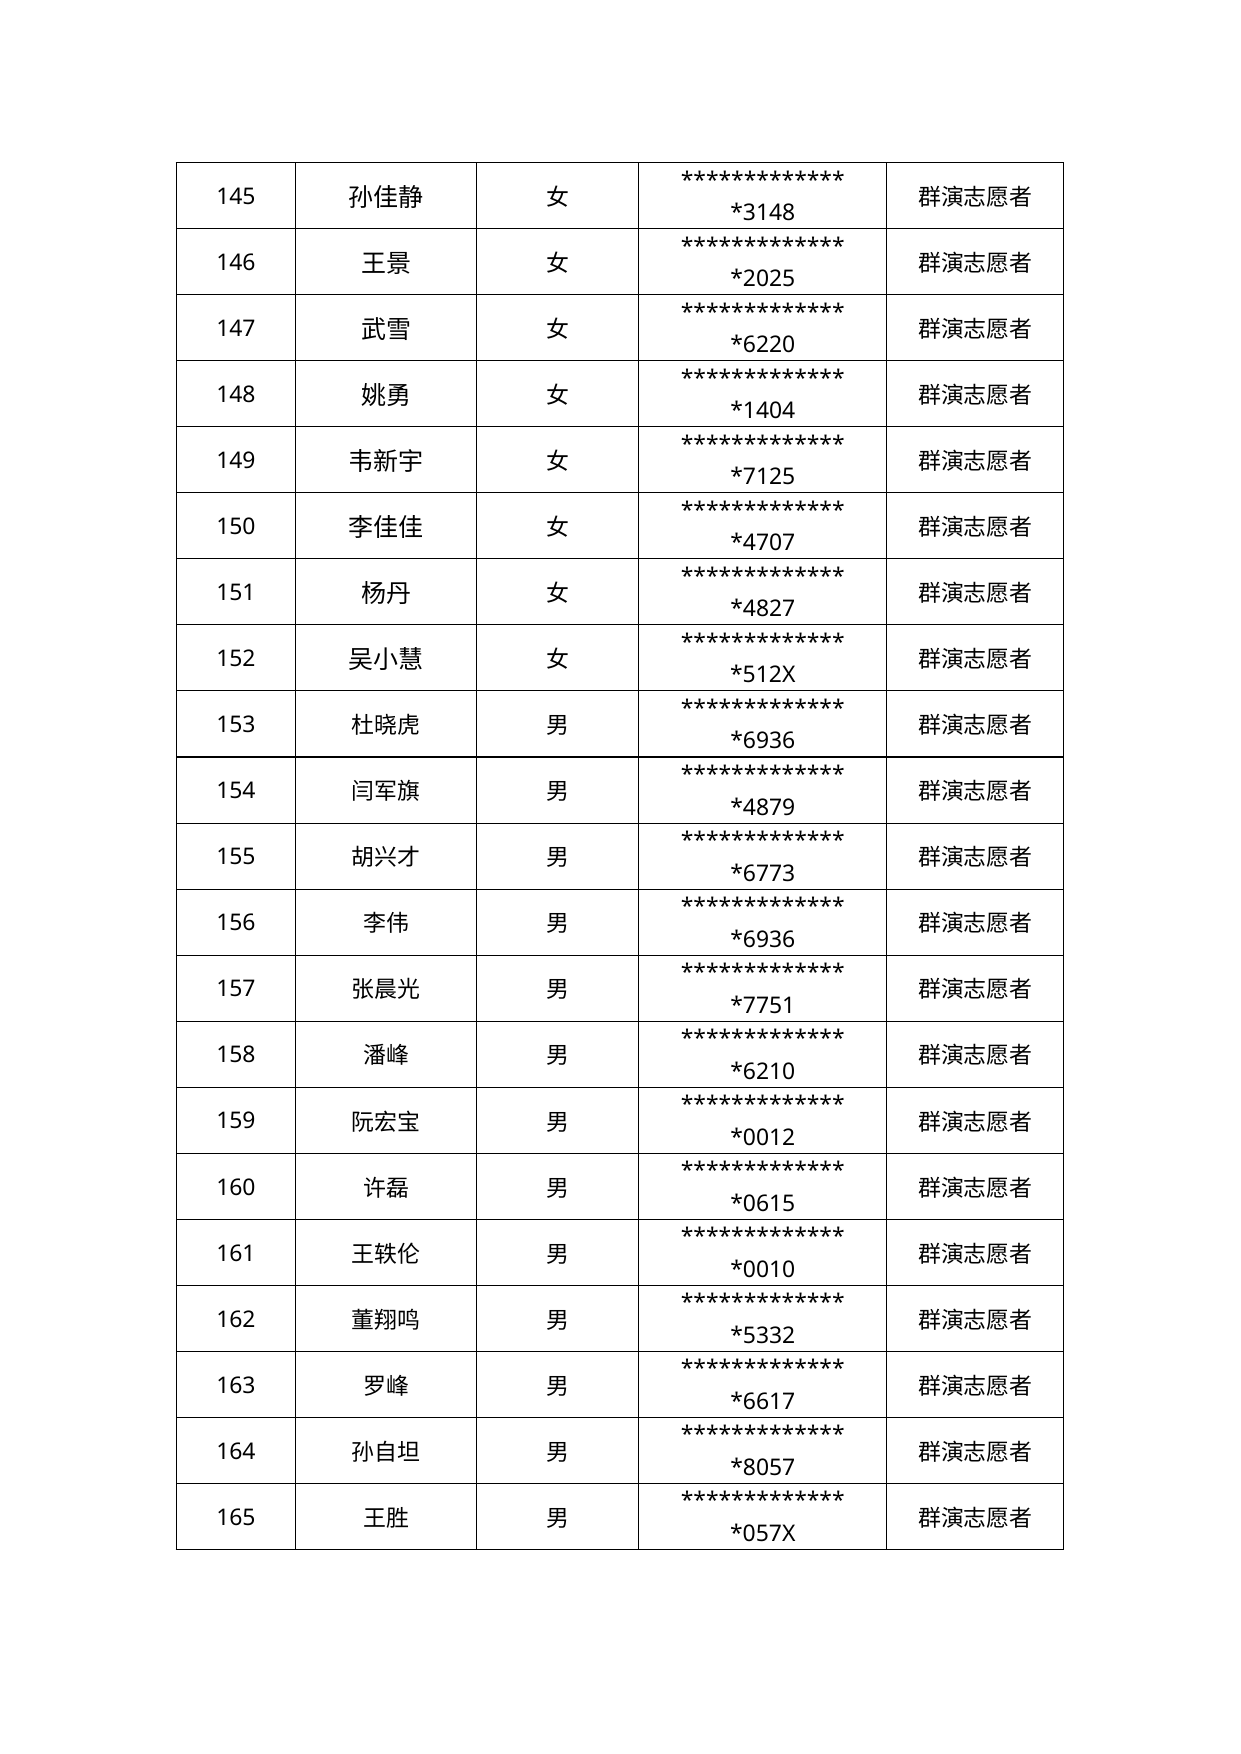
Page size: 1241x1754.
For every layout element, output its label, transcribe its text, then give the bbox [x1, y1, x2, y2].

table_cell 男 [477, 691, 638, 756]
table_cell **************4879 [639, 758, 886, 822]
table_cell **************057X [639, 1484, 886, 1549]
table_cell 158 [177, 1022, 295, 1087]
table_cell 孙佳静 [296, 163, 476, 228]
table_cell 152 [177, 625, 295, 690]
table_cell 群演志愿者 [887, 427, 1063, 492]
table_cell 杜晓虎 [296, 691, 476, 756]
table_cell 女 [477, 559, 638, 624]
table_cell 群演志愿者 [887, 295, 1063, 360]
table_cell **************4827 [639, 559, 886, 624]
table_cell 男 [477, 1088, 638, 1153]
table_cell 149 [177, 427, 295, 492]
table_cell 潘峰 [296, 1022, 476, 1087]
table_cell 155 [177, 824, 295, 888]
table_cell 159 [177, 1088, 295, 1153]
table_cell 154 [177, 758, 295, 822]
table_cell 张晨光 [296, 956, 476, 1021]
table_cell 156 [177, 890, 295, 954]
table_cell **************7751 [639, 956, 886, 1021]
table_cell **************512X [639, 625, 886, 690]
table_cell 150 [177, 493, 295, 558]
table_cell 151 [177, 559, 295, 624]
table_cell 男 [477, 758, 638, 822]
table_cell 许磊 [296, 1154, 476, 1219]
table_cell **************3148 [639, 163, 886, 228]
table_cell 吴小慧 [296, 625, 476, 690]
table_cell 148 [177, 361, 295, 426]
table_cell 153 [177, 691, 295, 756]
table_cell 董翔鸣 [296, 1286, 476, 1351]
table_cell 武雪 [296, 295, 476, 360]
table_cell 女 [477, 229, 638, 294]
table_cell **************1404 [639, 361, 886, 426]
table_cell 李佳佳 [296, 493, 476, 558]
table_cell 群演志愿者 [887, 361, 1063, 426]
table_cell **************6220 [639, 295, 886, 360]
table_cell 146 [177, 229, 295, 294]
table_cell **************6617 [639, 1352, 886, 1417]
table_cell 群演志愿者 [887, 1352, 1063, 1417]
table_cell 群演志愿者 [887, 1022, 1063, 1087]
table_cell 男 [477, 1286, 638, 1351]
table_cell 男 [477, 1154, 638, 1219]
table_cell 李伟 [296, 890, 476, 954]
table_cell 胡兴才 [296, 824, 476, 888]
table_cell **************4707 [639, 493, 886, 558]
table_cell 杨丹 [296, 559, 476, 624]
table_cell 群演志愿者 [887, 1088, 1063, 1153]
table_cell 165 [177, 1484, 295, 1549]
table_cell 姚勇 [296, 361, 476, 426]
table_cell **************6936 [639, 691, 886, 756]
table_cell 男 [477, 956, 638, 1021]
table_cell 群演志愿者 [887, 1154, 1063, 1219]
table_cell 男 [477, 1484, 638, 1549]
table_cell **************7125 [639, 427, 886, 492]
table_cell 女 [477, 625, 638, 690]
table_cell 群演志愿者 [887, 229, 1063, 294]
table_cell 群演志愿者 [887, 691, 1063, 756]
table_cell 群演志愿者 [887, 890, 1063, 954]
table_cell **************0012 [639, 1088, 886, 1153]
table_cell **************0615 [639, 1154, 886, 1219]
table_cell 女 [477, 163, 638, 228]
table_cell 男 [477, 1220, 638, 1285]
table_cell 女 [477, 493, 638, 558]
table_cell 王轶伦 [296, 1220, 476, 1285]
table_cell **************6210 [639, 1022, 886, 1087]
table_cell 145 [177, 163, 295, 228]
table_cell 男 [477, 1418, 638, 1483]
table_cell 群演志愿者 [887, 956, 1063, 1021]
table_cell **************8057 [639, 1418, 886, 1483]
table_cell 群演志愿者 [887, 1484, 1063, 1549]
table_cell 男 [477, 1352, 638, 1417]
table_cell 群演志愿者 [887, 1286, 1063, 1351]
table_cell 群演志愿者 [887, 758, 1063, 822]
table_cell 群演志愿者 [887, 559, 1063, 624]
table_cell 161 [177, 1220, 295, 1285]
table_cell **************2025 [639, 229, 886, 294]
table_cell 男 [477, 1022, 638, 1087]
table_cell 韦新宇 [296, 427, 476, 492]
table_cell 群演志愿者 [887, 625, 1063, 690]
table_cell 女 [477, 295, 638, 360]
table_cell **************6936 [639, 890, 886, 954]
table_cell 157 [177, 956, 295, 1021]
table_cell 罗峰 [296, 1352, 476, 1417]
table_cell 164 [177, 1418, 295, 1483]
table_cell 群演志愿者 [887, 1418, 1063, 1483]
table_cell 160 [177, 1154, 295, 1219]
table_cell 女 [477, 361, 638, 426]
table_cell 群演志愿者 [887, 163, 1063, 228]
table_cell **************5332 [639, 1286, 886, 1351]
table_cell 女 [477, 427, 638, 492]
table_cell 162 [177, 1286, 295, 1351]
table_cell **************0010 [639, 1220, 886, 1285]
table_cell 163 [177, 1352, 295, 1417]
table_cell 群演志愿者 [887, 1220, 1063, 1285]
table_cell 群演志愿者 [887, 824, 1063, 888]
table_cell 孙自坦 [296, 1418, 476, 1483]
table_cell 王景 [296, 229, 476, 294]
table_cell 阮宏宝 [296, 1088, 476, 1153]
table_cell 男 [477, 824, 638, 888]
table_cell 群演志愿者 [887, 493, 1063, 558]
table_cell 王胜 [296, 1484, 476, 1549]
table_cell 男 [477, 890, 638, 954]
table_cell **************6773 [639, 824, 886, 888]
table_cell 闫军旗 [296, 758, 476, 822]
table_cell 147 [177, 295, 295, 360]
